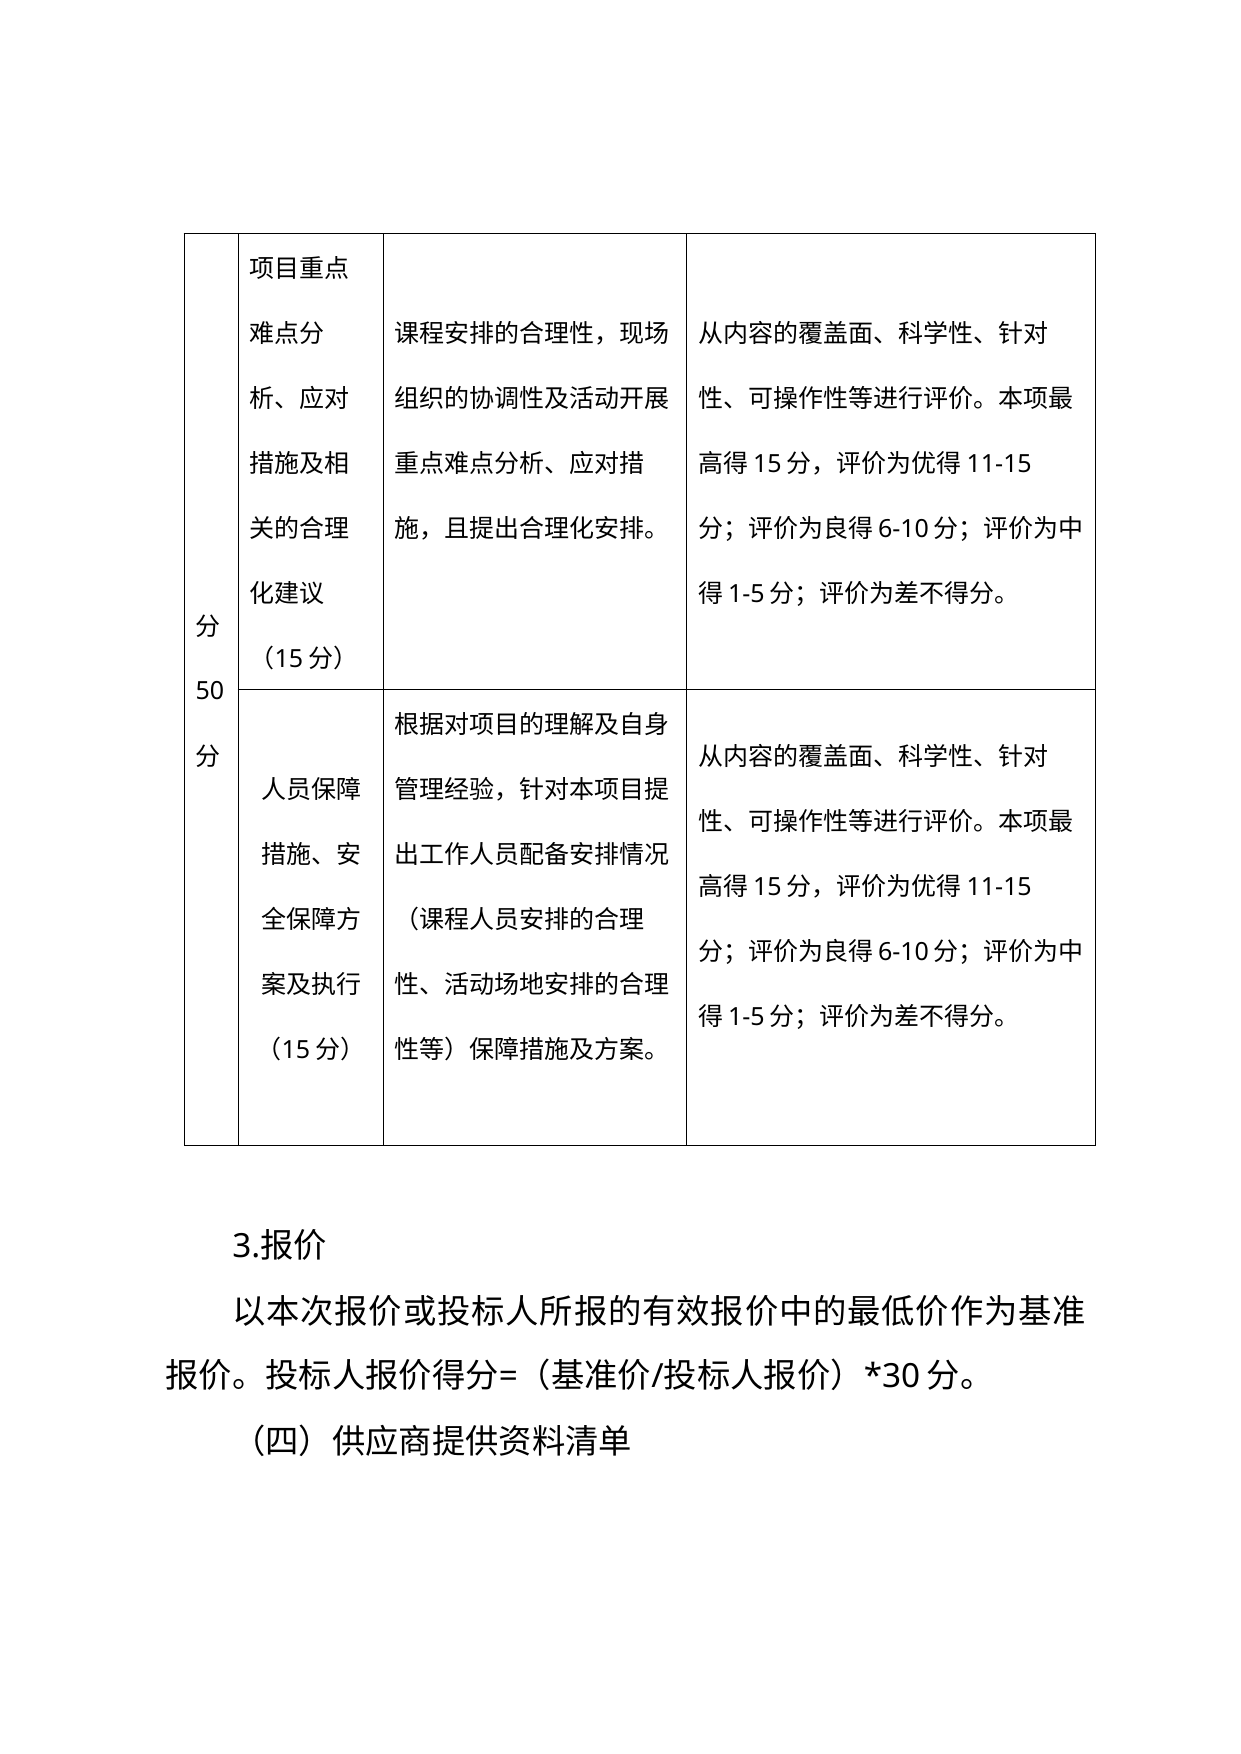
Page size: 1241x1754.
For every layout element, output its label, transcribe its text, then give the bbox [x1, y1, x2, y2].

table_cell 课程安排的合理性，现场组织的协调性及活动开展重点难点分析、应对措施，且提出合理化安排。 [384, 234, 686, 689]
table_cell 项目重点难点分析、应对措施及相关的合理化建议 （15分） [239, 234, 383, 689]
table_cell 人员保障措施、安全保障方案及执行（15分） [239, 690, 383, 1145]
table_cell 技术能力评分50分 [185, 234, 238, 1145]
table_cell 从内容的覆盖面、科学性、针对性、可操作性等进行评价。本项最高得15分，评价为优得11-15分；评价为良得6-10分；评价为中得1-5分；评价为差不得分。 [687, 234, 1095, 689]
table_cell 根据对项目的理解及自身管理经验，针对本项目提出工作人员配备安排情况（课程人员安排的合理性、活动场地安排的合理性等）保障措施及方案。 [384, 690, 686, 1145]
table_cell 从内容的覆盖面、科学性、针对性、可操作性等进行评价。本项最高得15分，评价为优得11-15分；评价为良得6-10分；评价为中得1-5分；评价为差不得分。 [687, 690, 1095, 1145]
text （四）供应商提供资料清单 [165, 1406, 1087, 1471]
text 3.报价 [165, 1211, 1087, 1276]
text 以本次报价或投标人所报的有效报价中的最低价作为基准报价。投标人报价得分=（基准价/投标人报价）*30分。 [165, 1276, 1087, 1406]
